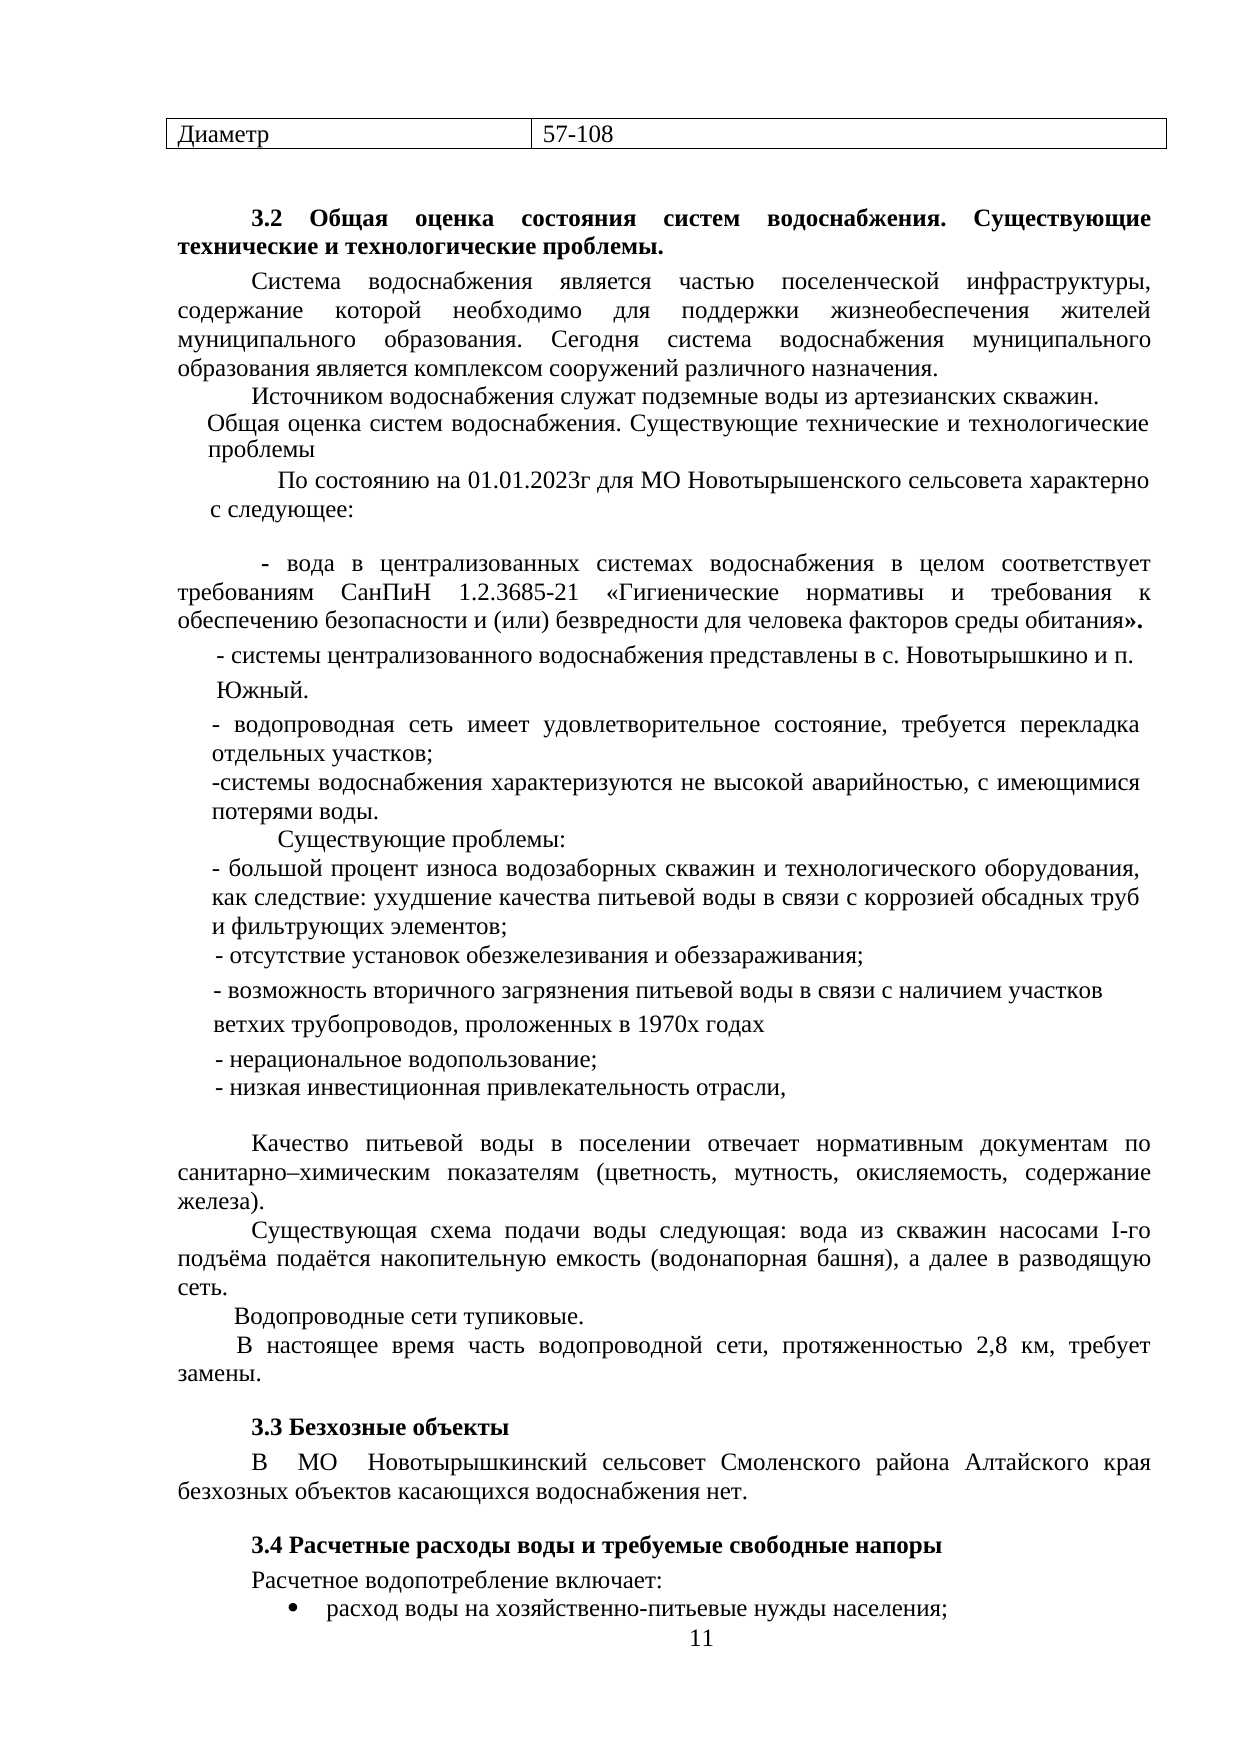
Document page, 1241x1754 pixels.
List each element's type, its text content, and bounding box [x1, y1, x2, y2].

text По состоянию на 01.01.2023г для МО Новотырышенского сельсовета характерно с следующее: [210, 466, 1150, 523]
table_cell 57-108 [532, 119, 1166, 148]
text - возможность вторичного загрязнения питьевой воды в связи с наличием участков ветхих трубопроводов, проложенных в 1970х годах [213, 975, 1144, 1038]
subtitle 3.3 Безхозные объекты [177, 1412, 1152, 1441]
table_cell Диаметр [167, 119, 531, 148]
text - вода в централизованных системах водоснабжения в целом соответствует требованиям СанПиН 1.2.3685-21 «Гигиенические нормативы и требования к обеспечению безопасности и (или) безвредности для человека факторов среды обитания». [177, 548, 1152, 634]
text Расчетное водопотребление включает: [177, 1565, 1152, 1593]
list расход воды на хозяйственно-питьевые нужды населения; [288, 1593, 1152, 1622]
text - нерациональное водопользование; [177, 1044, 1150, 1072]
text Общая оценка систем водоснабжения. Существующие технические и технологические проблемы [207, 410, 1150, 463]
text В настоящее время часть водопроводной сети, протяженностью 2,8 км, требует замены. [177, 1330, 1152, 1387]
text - низкая инвестиционная привлекательность отрасли, [177, 1072, 1150, 1101]
text - большой процент износа водозаборных скважин и технологического оборудования, как следствие: ухудшение качества питьевой воды в связи с коррозией обсадных труб и фильтрующих элементов; [212, 853, 1141, 939]
text -системы водоснабжения характеризуются не высокой аварийностью, с имеющимися потерями воды. [212, 767, 1141, 824]
text Система водоснабжения является частью поселенческой инфраструктуры, содержание которой необходимо для поддержки жизнеобеспечения жителей муниципального образования. Сегодня система водоснабжения муниципального образования является комплексом сооружений различного назначения. [177, 266, 1152, 381]
text В МО Новотырышкинский сельсовет Смоленского района Алтайского края безхозных объектов касающихся водоснабжения нет. [177, 1447, 1152, 1505]
text Качество питьевой воды в поселении отвечает нормативным документам по санитарно–химическим показателям (цветность, мутность, окисляемость, содержание железа). [177, 1128, 1152, 1215]
text Источником водоснабжения служат подземные воды из артезианских скважин. [177, 381, 1152, 410]
text - системы централизованного водоснабжения представлены в с. Новотырышкино и п. Южный. [216, 641, 1152, 704]
text 3.2 Общая оценка состояния систем водоснабжения. Существующие технические и технологические проблемы. [177, 203, 1152, 260]
text Водопроводные сети тупиковые. [177, 1301, 1152, 1330]
text - водопроводная сеть имеет удовлетворительное состояние, требуется перекладка отдельных участков; [212, 709, 1141, 767]
text Существующие проблемы: [277, 824, 1150, 853]
subtitle 3.4 Расчетные расходы воды и требуемые свободные напоры [177, 1530, 1152, 1558]
text - отсутствие установок обезжелезивания и обеззараживания; [177, 940, 1144, 969]
text Существующая схема подачи воды следующая: вода из скважин насосами I-го подъёма подаётся накопительную емкость (водонапорная башня), а далее в разводящую сеть. [177, 1215, 1152, 1301]
